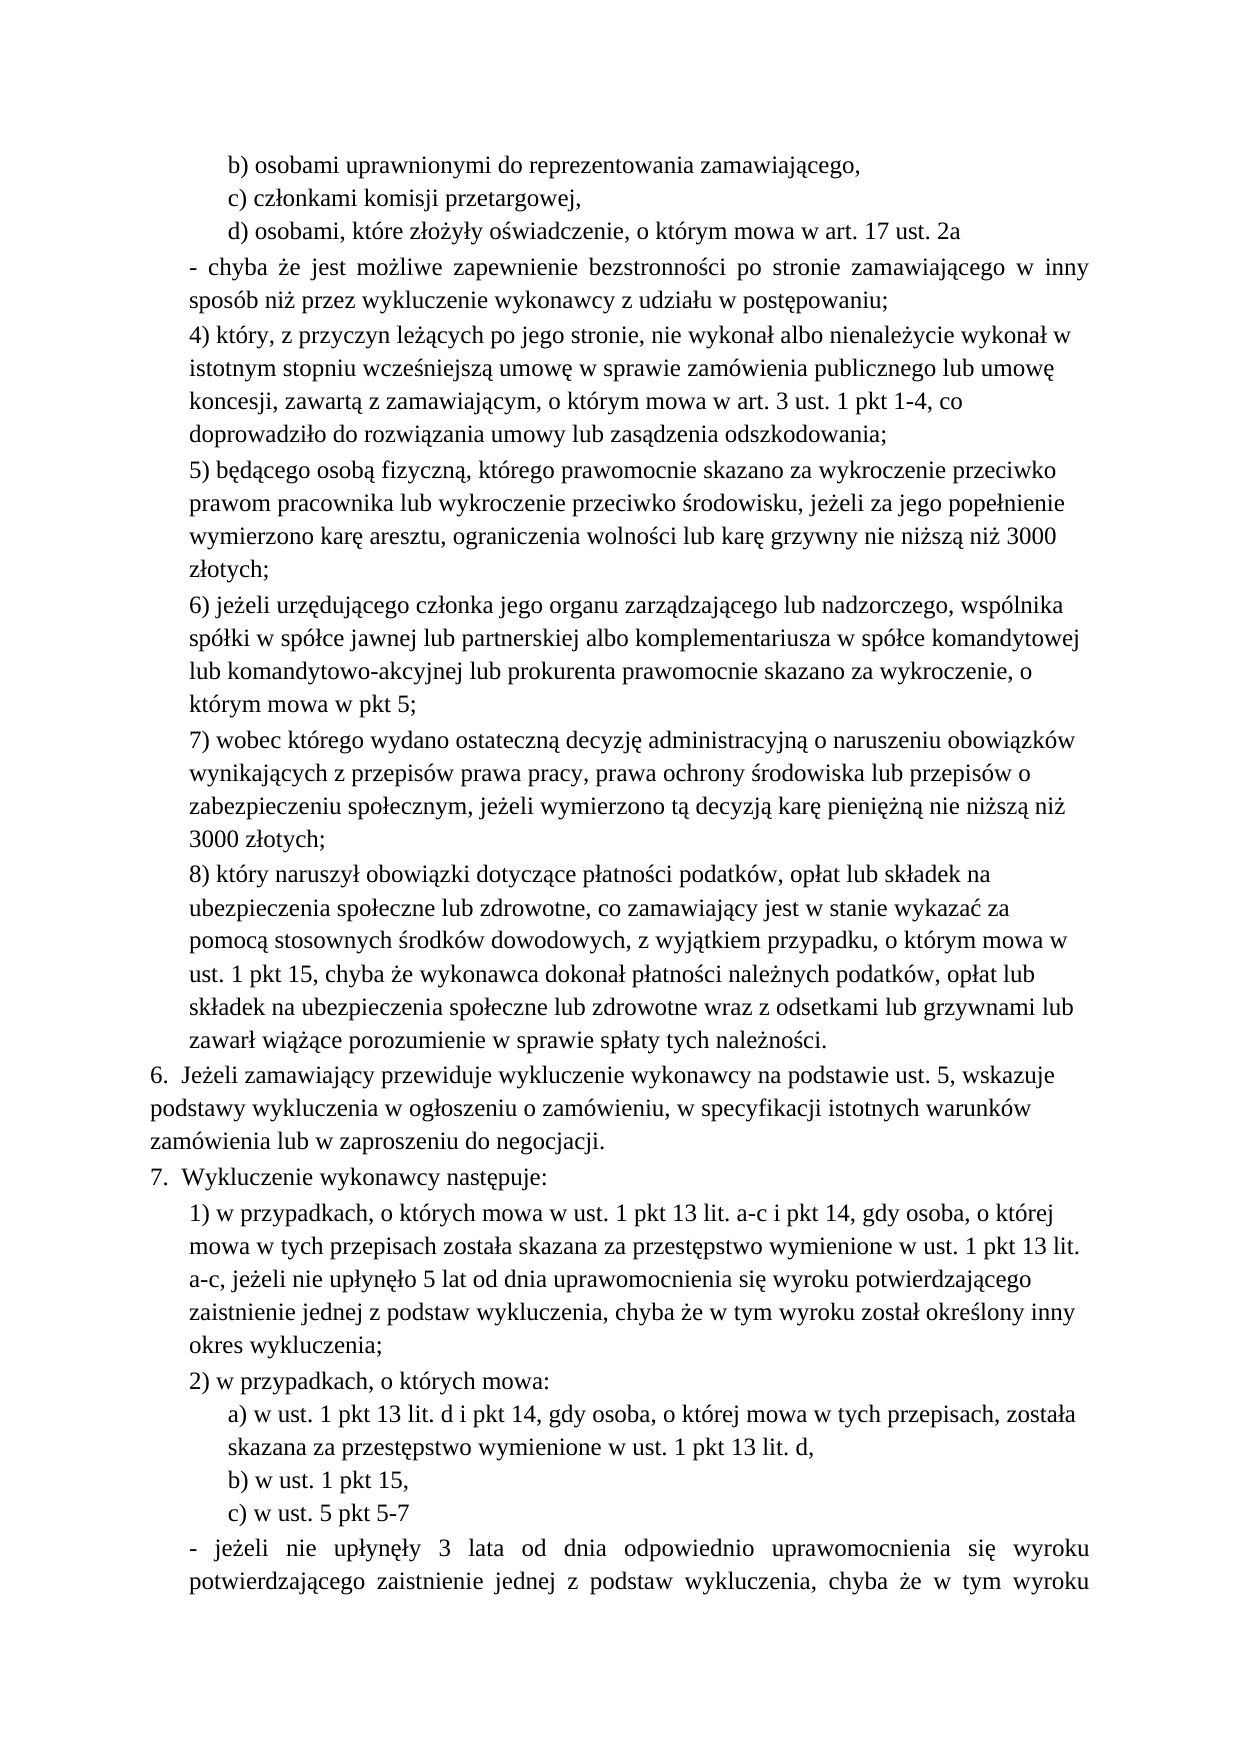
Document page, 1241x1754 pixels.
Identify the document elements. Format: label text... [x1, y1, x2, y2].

text 7. Wykluczenie wykonawcy następuje: [150, 1162, 1090, 1191]
text 4) który, z przyczyn leżących po jego stronie, nie wykonał albo nienależycie wykonał w istotnym stopniu wcześniejszą umowę w sprawie zamówienia publicznego lub umowę koncesji, zawartą z zamawiającym, o którym mowa w art. 3 ust. 1 pkt 1-4, co doprowadziło do rozwiązania umowy lub zasądzenia odszkodowania; [189, 320, 1090, 448]
text - chyba że jest możliwe zapewnienie bezstronności po stronie zamawiającego w inny sposób niż przez wykluczenie wykonawcy z udziału w postępowaniu; [189, 252, 1090, 313]
text b) w ust. 1 pkt 15, [228, 1465, 1090, 1493]
text 5) będącego osobą fizyczną, którego prawomocnie skazano za wykroczenie przeciwko prawom pracownika lub wykroczenie przeciwko środowisku, jeżeli za jego popełnienie wymierzono karę aresztu, ograniczenia wolności lub karę grzywny nie niższą niż 3000 złotych; [189, 455, 1090, 583]
text 6. Jeżeli zamawiający przewiduje wykluczenie wykonawcy na podstawie ust. 5, wskazuje podstawy wykluczenia w ogłoszeniu o zamówieniu, w specyfikacji istotnych warunków zamówienia lub w zaproszeniu do negocjacji. [150, 1060, 1090, 1155]
text c) w ust. 5 pkt 5-7 [228, 1498, 1090, 1527]
text c) członkami komisji przetargowej, [228, 183, 1090, 212]
text 8) który naruszył obowiązki dotyczące płatności podatków, opłat lub składek na ubezpieczenia społeczne lub zdrowotne, co zamawiający jest w stanie wykazać za pomocą stosownych środków dowodowych, z wyjątkiem przypadku, o którym mowa w ust. 1 pkt 15, chyba że wykonawca dokonał płatności należnych podatków, opłat lub składek na ubezpieczenia społeczne lub zdrowotne wraz z odsetkami lub grzywnami lub zawarł wiążące porozumienie w sprawie spłaty tych należności. [189, 859, 1090, 1053]
text 7) wobec którego wydano ostateczną decyzję administracyjną o naruszeniu obowiązków wynikających z przepisów prawa pracy, prawa ochrony środowiska lub przepisów o zabezpieczeniu społecznym, jeżeli wymierzono tą decyzją karę pieniężną nie niższą niż 3000 złotych; [189, 725, 1090, 853]
text 2) w przypadkach, o których mowa: [189, 1366, 1090, 1394]
text 1) w przypadkach, o których mowa w ust. 1 pkt 13 lit. a-c i pkt 14, gdy osoba, o której mowa w tych przepisach została skazana za przestępstwo wymienione w ust. 1 pkt 13 lit. a-c, jeżeli nie upłynęło 5 lat od dnia uprawomocnienia się wyroku potwierdzającego zaistnienie jednej z podstaw wykluczenia, chyba że w tym wyroku został określony inny okres wykluczenia; [189, 1198, 1090, 1359]
text 6) jeżeli urzędującego członka jego organu zarządzającego lub nadzorczego, wspólnika spółki w spółce jawnej lub partnerskiej albo komplementariusza w spółce komandytowej lub komandytowo-akcyjnej lub prokurenta prawomocnie skazano za wykroczenie, o którym mowa w pkt 5; [189, 590, 1090, 718]
text b) osobami uprawnionymi do reprezentowania zamawiającego, [228, 150, 1090, 179]
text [189, 1533, 1090, 1595]
text a) w ust. 1 pkt 13 lit. d i pkt 14, gdy osoba, o której mowa w tych przepisach, została skazana za przestępstwo wymienione w ust. 1 pkt 13 lit. d, [228, 1399, 1090, 1461]
text d) osobami, które złożyły oświadczenie, o którym mowa w art. 17 ust. 2a [228, 216, 1090, 245]
